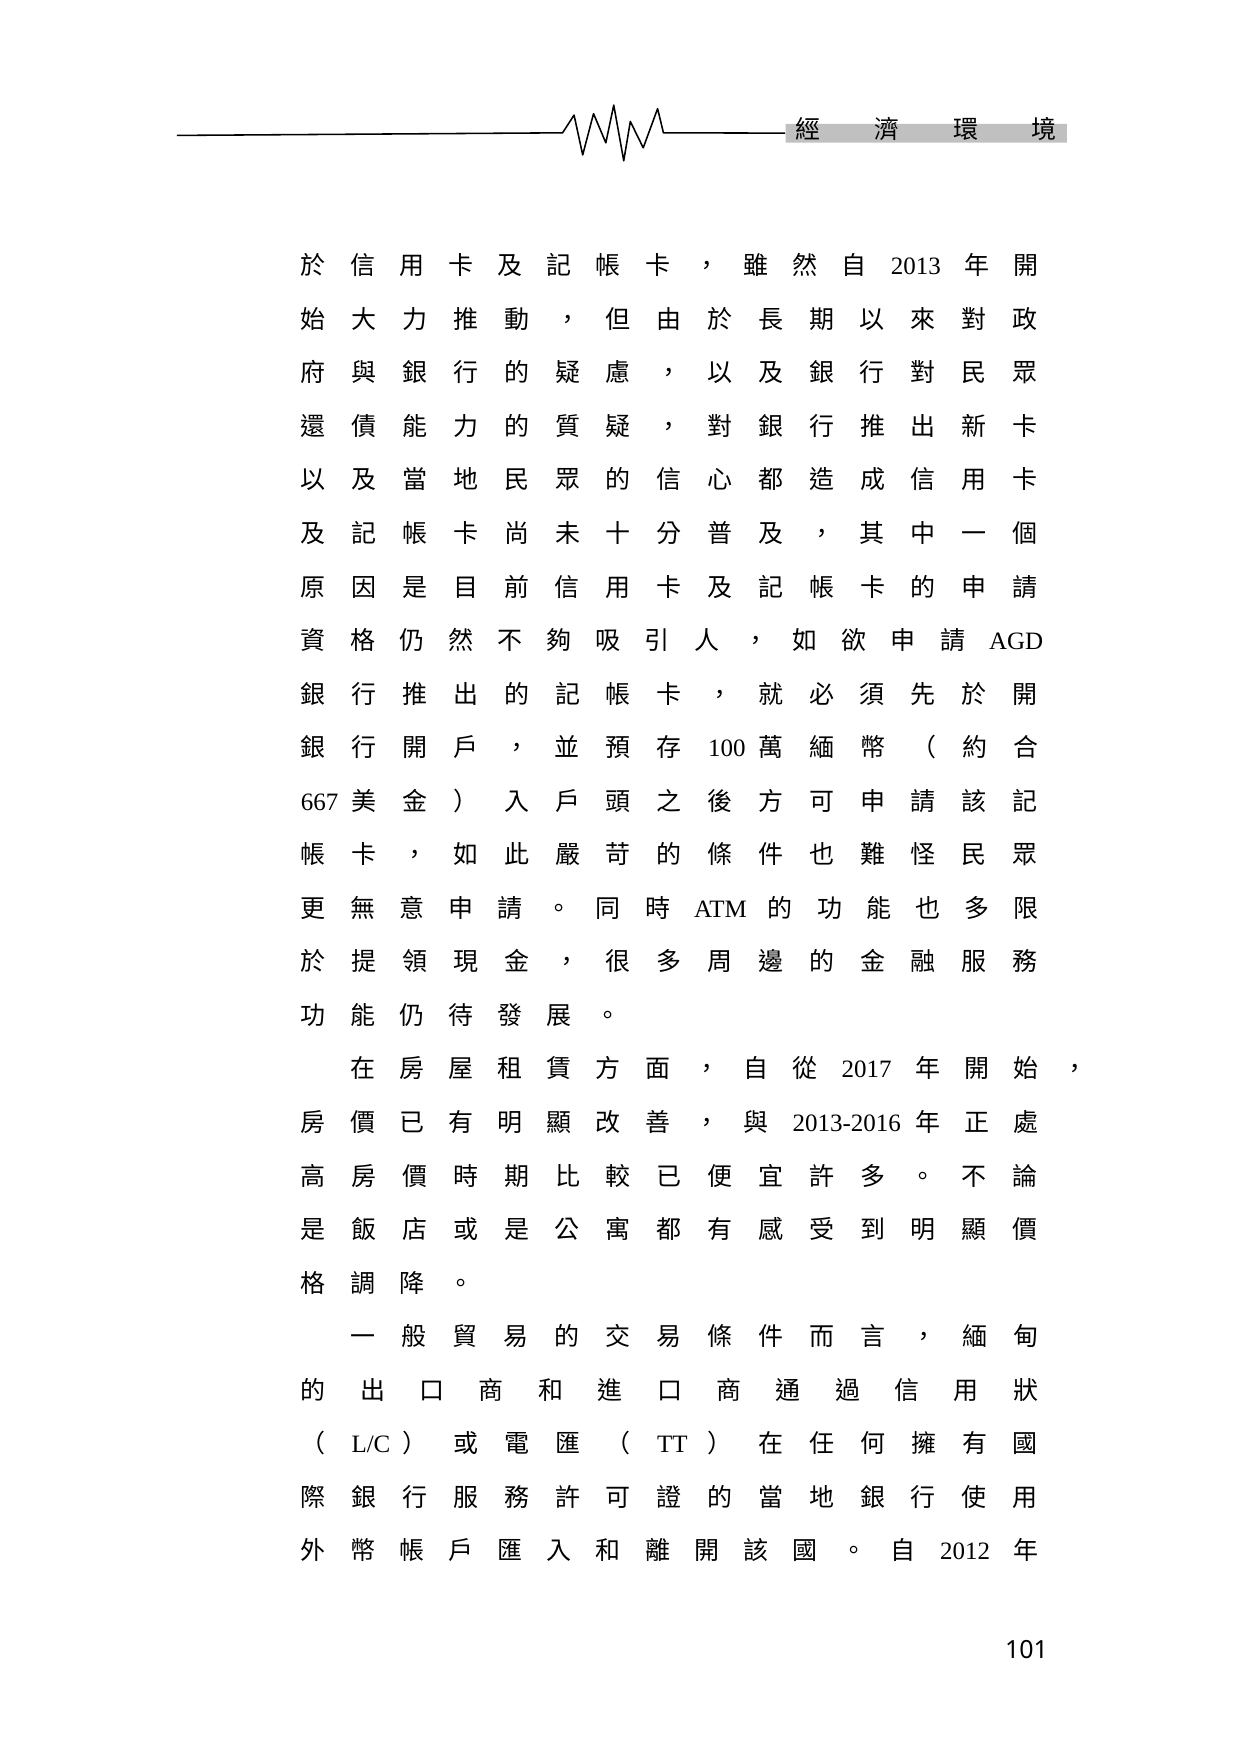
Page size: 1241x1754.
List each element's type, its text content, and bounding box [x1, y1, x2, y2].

text 在房屋租賃方面，自從2017年開始，房價已有明顯改善，與2013-2016年正處高房價時期比較已便宜許多。不論是飯店或是公寓都有感受到明顯價格調降。 [276, 1040, 1063, 1308]
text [276, 1308, 1063, 1576]
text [276, 237, 1063, 1040]
